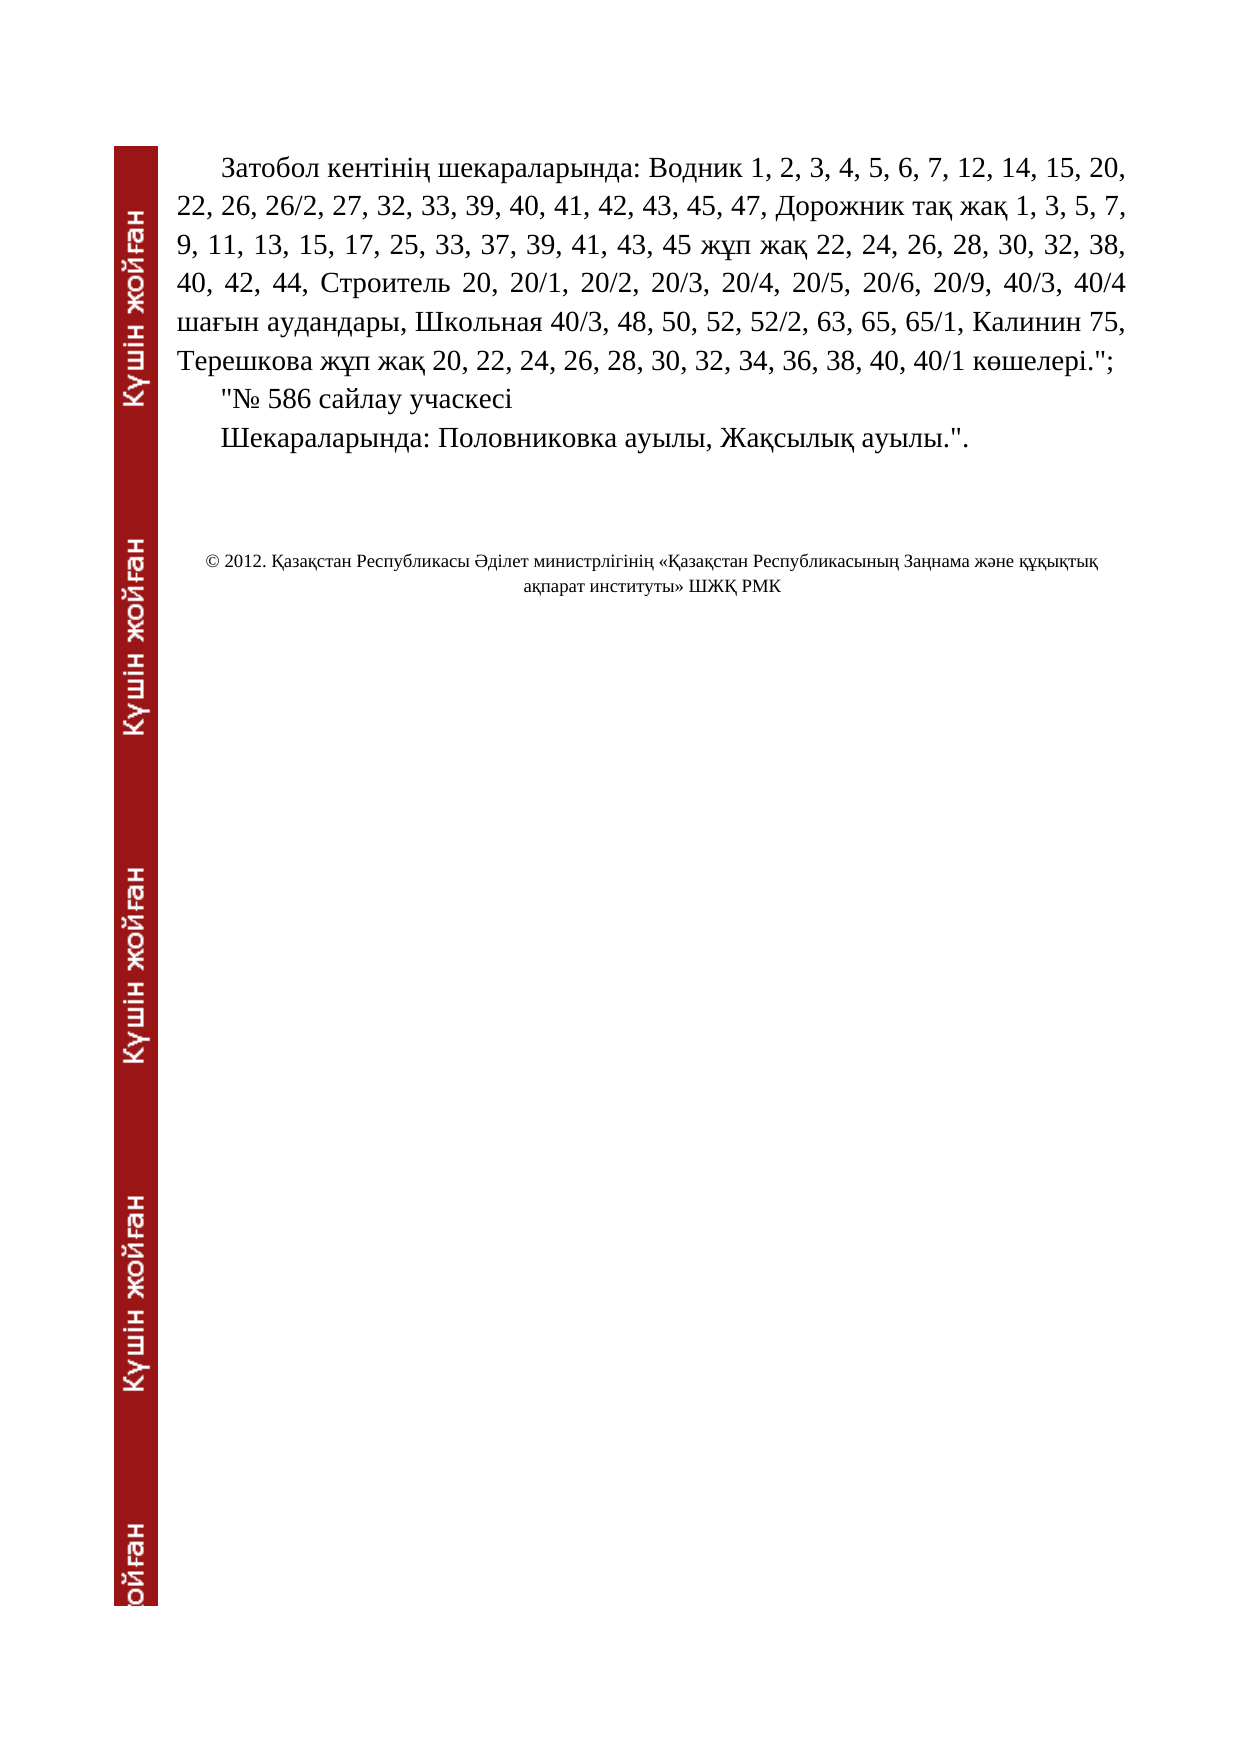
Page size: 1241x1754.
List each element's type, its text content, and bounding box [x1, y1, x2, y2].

picture [114, 146, 158, 150]
picture [114, 376, 158, 381]
picture [114, 415, 158, 420]
text Затобол кентінің шекараларында: Водник 1, 2, 3, 4, 5, 6, 7, 12, 14, 15, 20, 22, 26, 26/2, 27, 32, 33, 39, 40, 41, 42, 43, 45, 47, Дорожник тақ жақ 1, 3, 5, 7, 9, 11, 13, 15, 17, 25, 33, 37, 39, 41, 43, 45 жұп жақ 22, 24, 26, 28, 30, 32, 38, 40, 42, 44, Строитель 20, 20/1, 20/2, 20/3, 20/4, 20/5, 20/6, 20/9, 40/3, 40/4 шағын аудандары, Школьная 40/3, 48, 50, 52, 52/2, 63, 65, 65/1, Калинин 75, Терешкова жұп жақ 20, 22, 24, 26, 28, 30, 32, 34, 36, 38, 40, 40/1 көшелері."; [112, 150, 1128, 376]
text Шекараларында: Половниковка ауылы, Жақсылық ауылы.". [112, 420, 1128, 453]
picture [114, 596, 158, 1606]
text "№ 586 сайлау учаскесі [112, 381, 1128, 415]
text © 2012. Қазақстан Республикасы Әділет министрлігінің «Қазақстан Республикасының Заңнама және құқықтық ақпарат институты» ШЖҚ РМК [112, 550, 1128, 596]
picture [114, 453, 158, 550]
